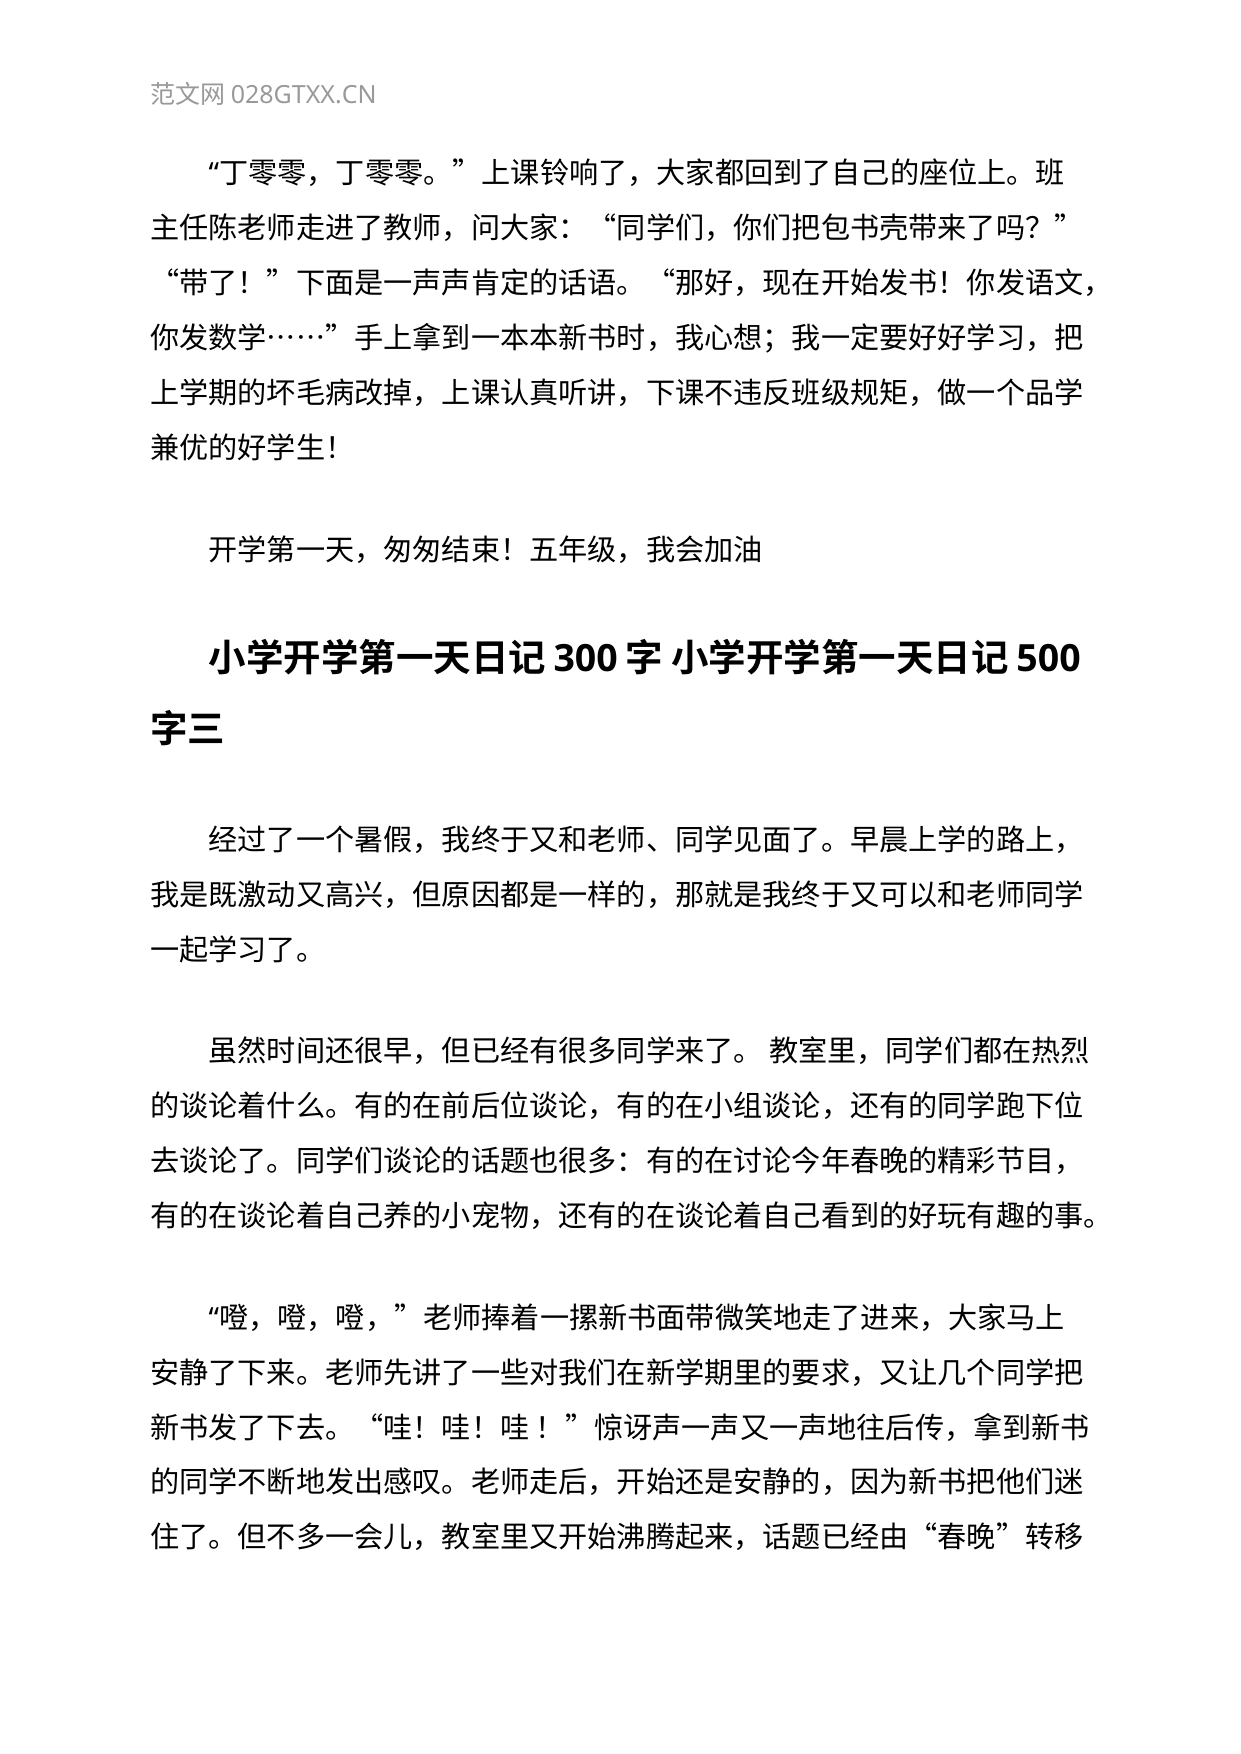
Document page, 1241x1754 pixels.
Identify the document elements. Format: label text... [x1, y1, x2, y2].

text 经过了一个暑假，我终于又和老师、同学见面了。早晨上学的路上，我是既激动又高兴，但原因都是一样的，那就是我终于又可以和老师同学一起学习了。 [150, 816, 1090, 968]
text 虽然时间还很早，但已经有很多同学来了。 教室里，同学们都在热烈的谈论着什么。有的在前后位谈论，有的在小组谈论，还有的同学跑下位去谈论了。同学们谈论的话题也很多：有的在讨论今年春晚的精彩节目，有的在谈论着自己养的小宠物，还有的在谈论着自己看到的好玩有趣的事。 [150, 1028, 1090, 1235]
text “丁零零，丁零零。”上课铃响了，大家都回到了自己的座位上。班主任陈老师走进了教师，问大家：“同学们，你们把包书壳带来了吗？”“带了！”下面是一声声肯定的话语。“那好，现在开始发书！你发语文，你发数学……”手上拿到一本本新书时，我心想；我一定要好好学习，把上学期的坏毛病改掉，上课认真听讲，下课不违反班级规矩，做一个品学兼优的好学生！ [150, 150, 1090, 467]
text 小学开学第一天日记300字 小学开学第一天日记500字三 [150, 628, 1090, 753]
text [150, 1294, 1090, 1556]
text 开学第一天，匆匆结束！五年级，我会加油 [150, 526, 1090, 569]
